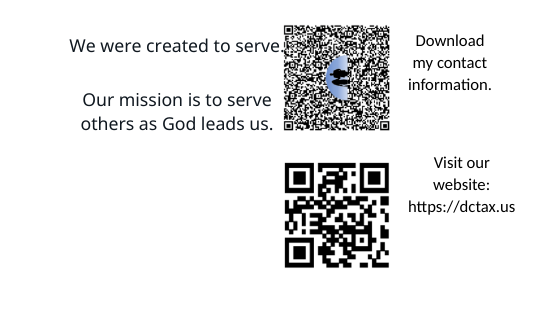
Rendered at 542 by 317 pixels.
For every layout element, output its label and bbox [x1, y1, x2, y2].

picture [282, 160, 392, 271]
picture [280, 22, 392, 133]
